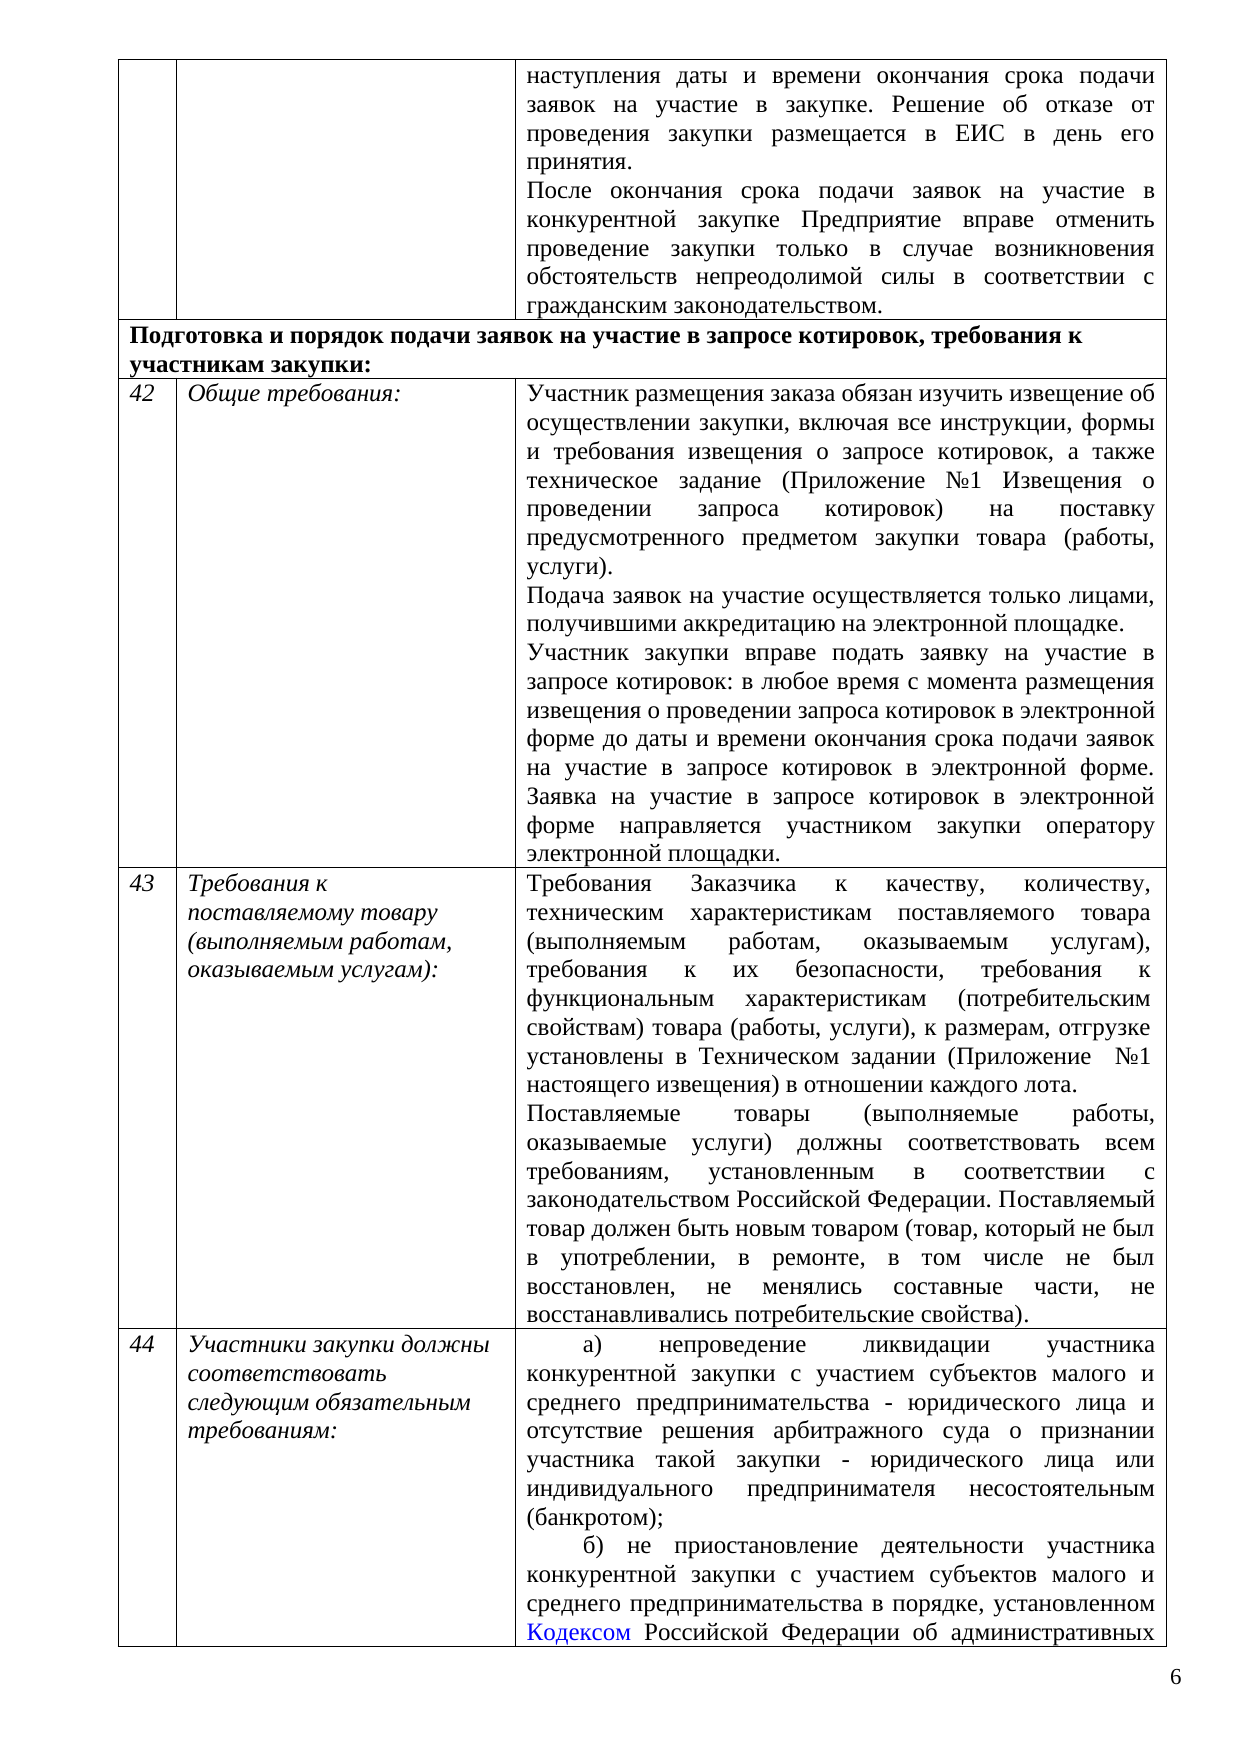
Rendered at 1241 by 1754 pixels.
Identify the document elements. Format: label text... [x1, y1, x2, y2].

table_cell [516, 60, 1166, 319]
table_cell Участник размещения заказа обязан изучить извещение об осуществлении закупки, включая все инструкции, формы и требования извещения о запросе котировок, а также техническое задание (Приложение №1 Извещения о проведении запроса котировок) на поставку предусмотренного предметом закупки товара (работы, услуги). Подача заявок на участие осуществляется только лицами, получившими аккредитацию на электронной площадке. Участник закупки вправе подать заявку на участие в запросе котировок: в любое время с момента размещения извещения о проведении запроса котировок в электронной форме до даты и времени окончания срока подачи заявок на участие в запросе котировок в электронной форме. Заявка на участие в запросе котировок в электронной форме направляется участником закупки оператору электронной площадки. [516, 379, 1166, 867]
table_cell Общие требования: [177, 379, 515, 867]
table_cell 43 [119, 868, 176, 1328]
table_cell 42 [119, 379, 176, 867]
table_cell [177, 1329, 515, 1646]
table_cell Подготовка и порядок подачи заявок на участие в запросе котировок, требования к участникам закупки: [119, 320, 1166, 377]
table_cell Требования Заказчика к качеству, количеству, техническим характеристикам поставляемого товара (выполняемым работам, оказываемым услугам), требования к их безопасности, требования к функциональным характеристикам (потребительским свойствам) товара (работы, услуги), к размерам, отгрузке установлены в Техническом задании (Приложение №1 настоящего извещения) в отношении каждого лота. Поставляемые товары (выполняемые работы, оказываемые услуги) должны соответствовать всем требованиям, установленным в соответствии с законодательством Российской Федерации. Поставляемый товар должен быть новым товаром (товар, который не был в употреблении, в ремонте, в том числе не был восстановлен, не менялись составные части, не восстанавливались потребительские свойства). [516, 868, 1166, 1328]
table_cell 41 [119, 60, 176, 319]
table_cell Требования к поставляемому товару (выполняемым работам, оказываемым услугам): [177, 868, 515, 1328]
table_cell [177, 60, 515, 319]
table_cell 44 [119, 1329, 176, 1646]
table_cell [516, 1329, 1166, 1646]
